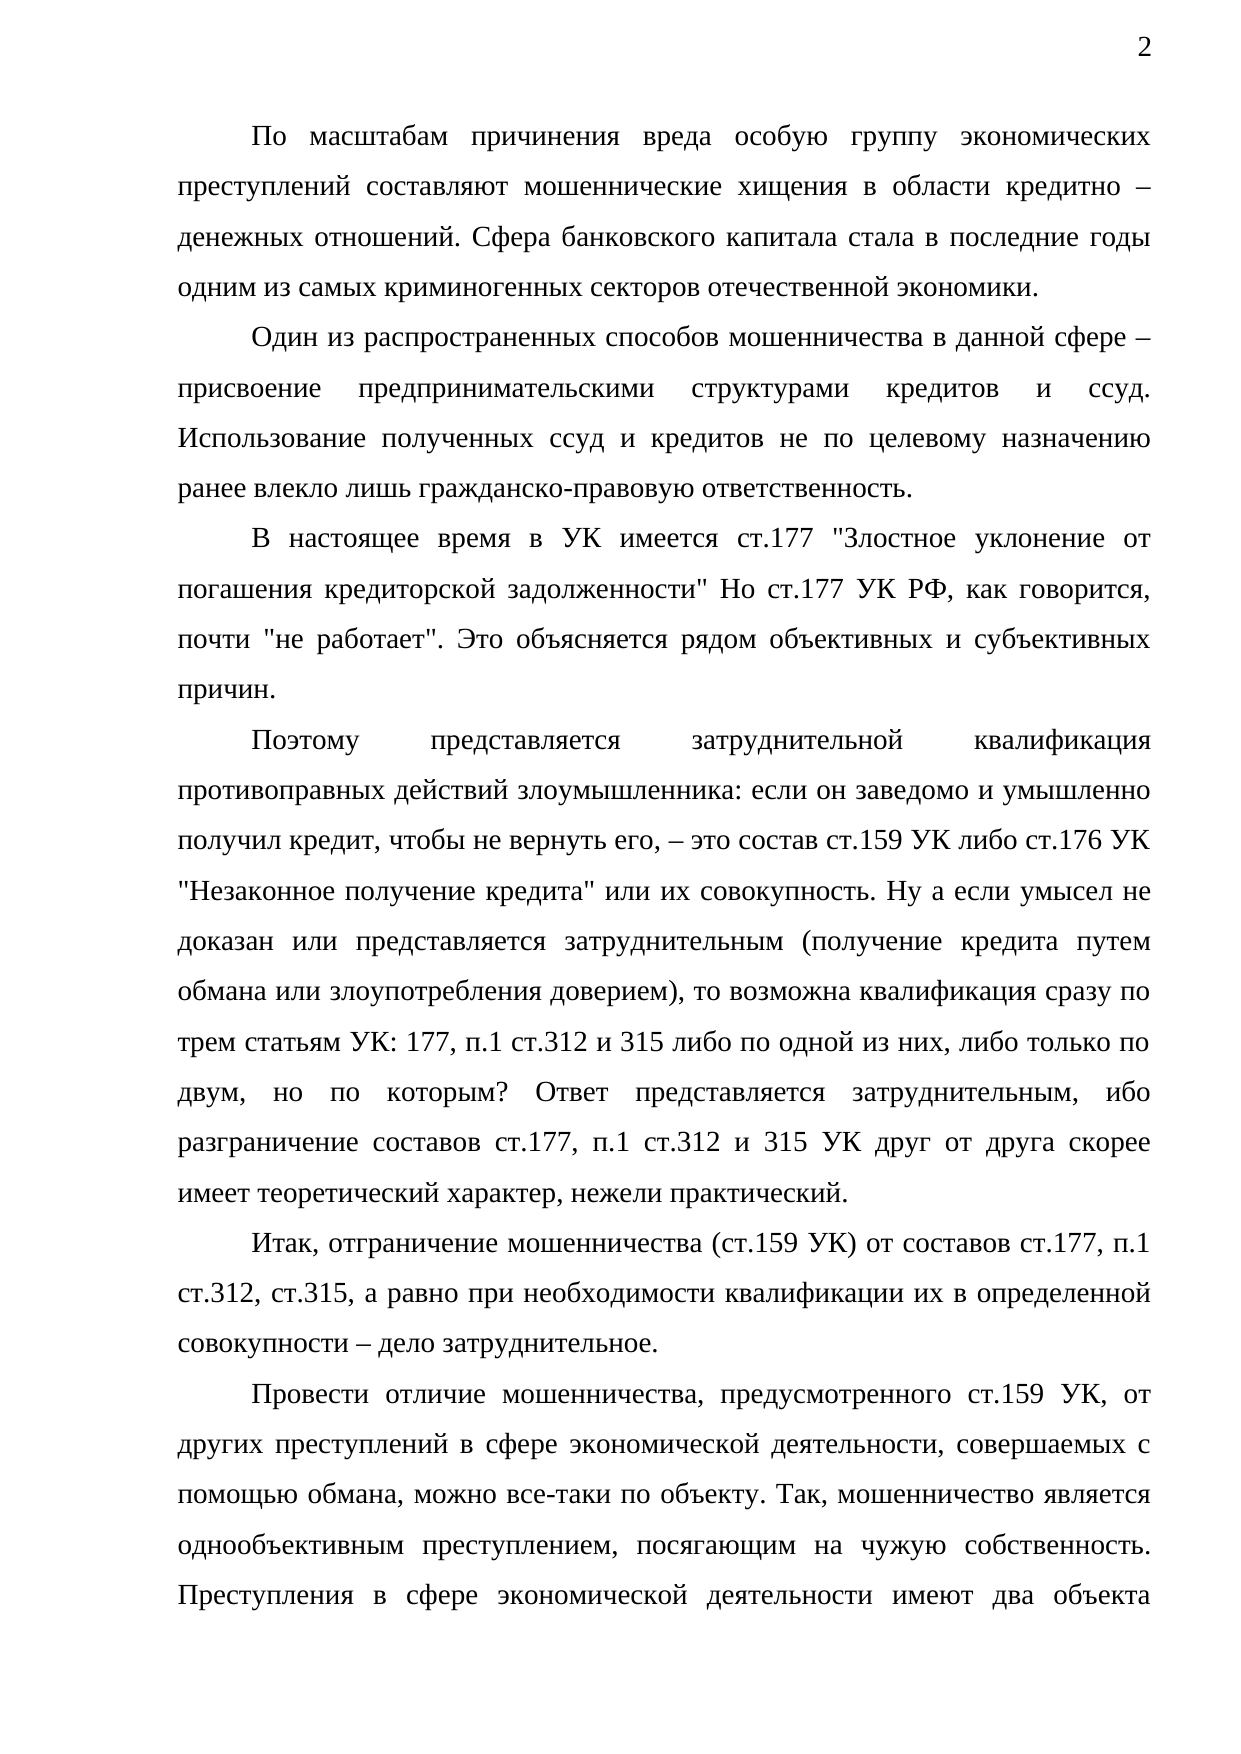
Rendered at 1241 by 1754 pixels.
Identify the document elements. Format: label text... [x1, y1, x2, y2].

text Итак, отграничение мошенничества (ст.159 УК) от составов ст.177, п.1 ст.312, ст.315, а равно при необходимости квалификации их в определенной совокупности – дело затруднительное. [177, 1225, 1152, 1359]
text Один из распространенных способов мошенничества в данной сфере – присвоение предпринимательскими структурами кредитов и ссуд. Использование полученных ссуд и кредитов не по целевому назначению ранее влекло лишь гражданско-правовую ответственность. [177, 319, 1152, 504]
text По масштабам причинения вреда особую группу экономических преступлений составляют мошеннические хищения в области кредитно – денежных отношений. Сфера банковского капитала стала в последние годы одним из самых криминогенных секторов отечественной экономики. [177, 118, 1152, 303]
text Поэтому представляется затруднительной квалификация противоправных действий злоумышленника: если он заведомо и умышленно получил кредит, чтобы не вернуть его, – это состав ст.159 УК либо ст.176 УК "Незаконное получение кредита" или их совокупность. Ну а если умысел не доказан или представляется затруднительным (получение кредита путем обмана или злоупотребления доверием), то возможна квалификация сразу по трем статьям УК: 177, п.1 ст.312 и 315 либо по одной из них, либо только по двум, но по которым? Ответ представляется затруднительным, ибо разграничение составов ст.177, п.1 ст.312 и 315 УК друг от друга скорее имеет теоретический характер, нежели практический. [177, 722, 1152, 1208]
text В настоящее время в УК имеется ст.177 "Злостное уклонение от погашения кредиторской задолженности" Но ст.177 УК РФ, как говорится, почти "не работает". Это объясняется рядом объективных и субъективных причин. [177, 521, 1152, 705]
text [177, 1376, 1152, 1611]
